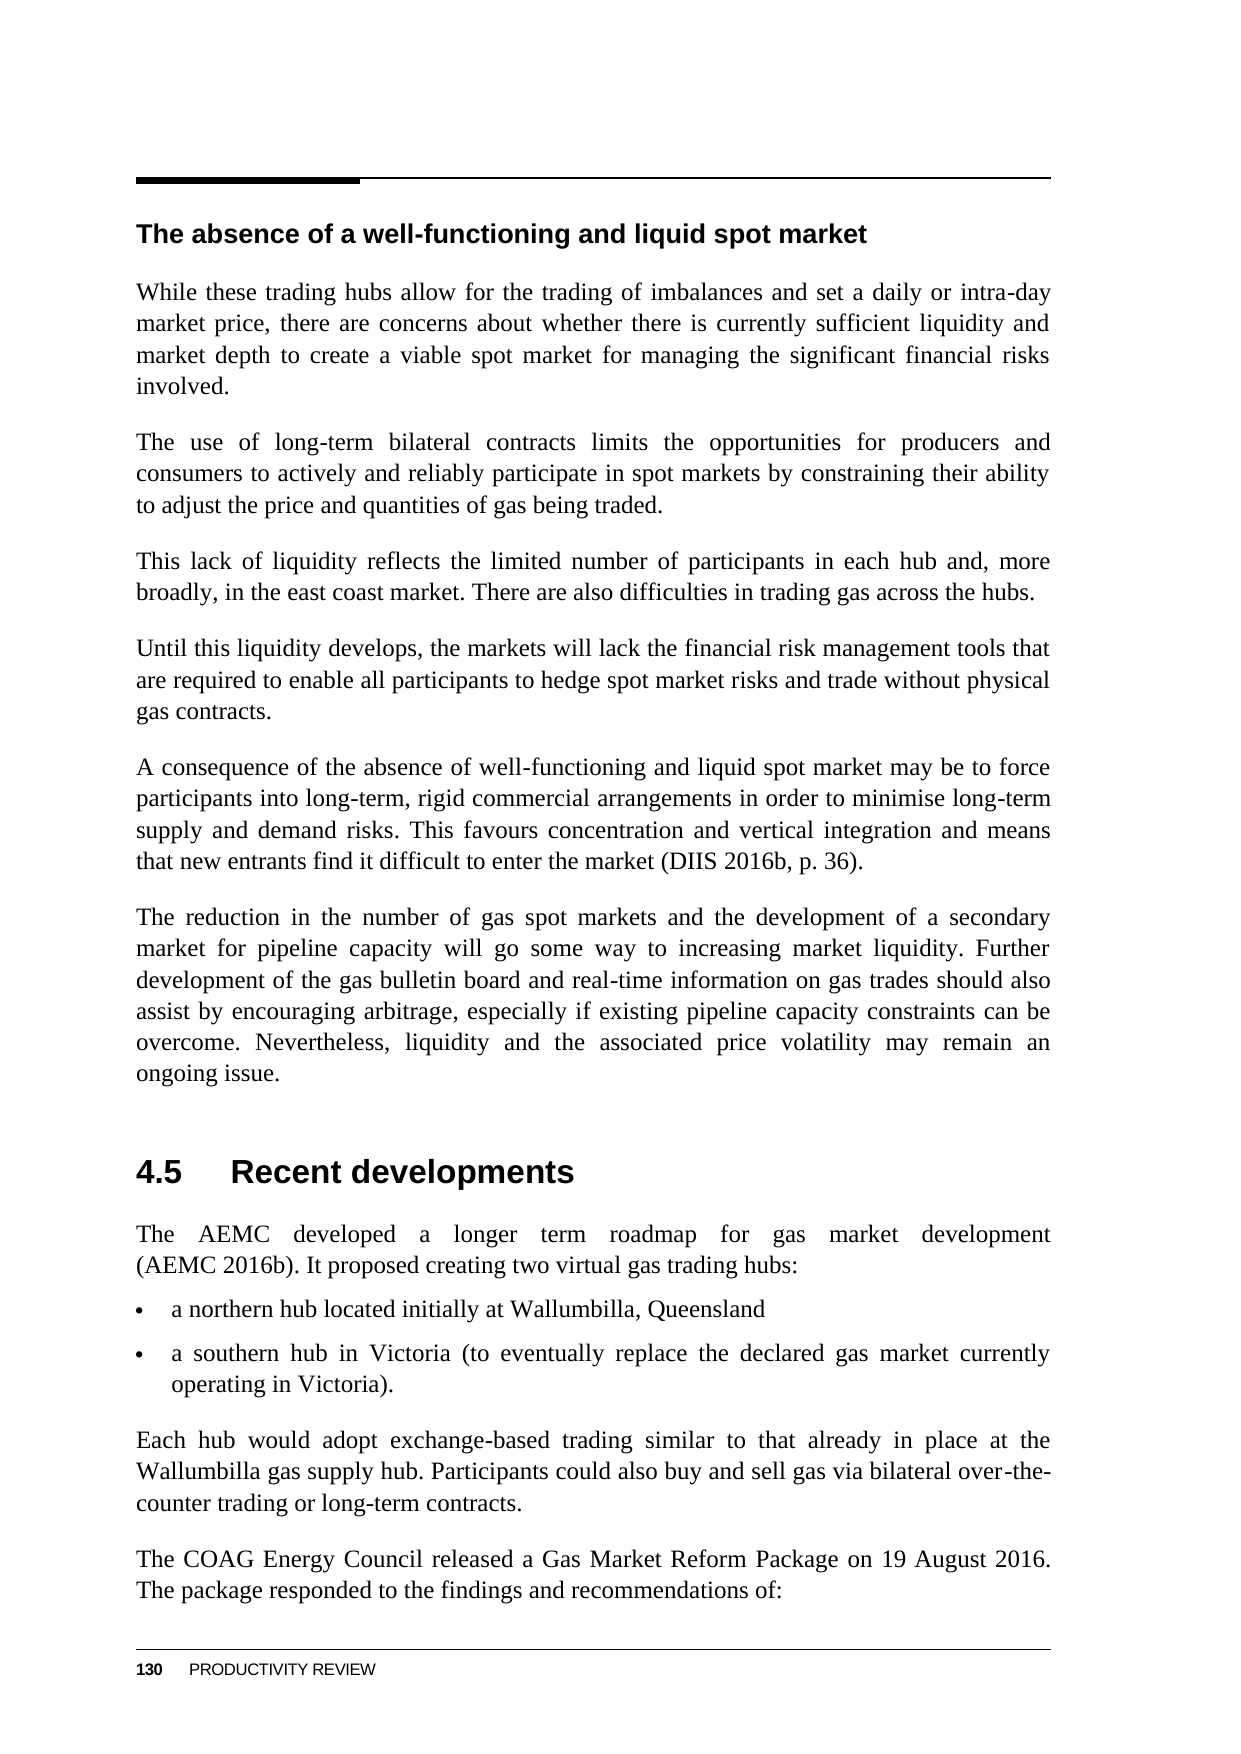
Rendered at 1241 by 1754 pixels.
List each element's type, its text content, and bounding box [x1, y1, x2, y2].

text The AEMC developed a longer term roadmap for gas market development (AEMC 2016b). It proposed creating two virtual gas trading hubs: [136, 1216, 1051, 1279]
subtitle 4.5 Recent developments [136, 1150, 1051, 1191]
text While these trading hubs allow for the trading of imbalances and set a daily or intra-day market price, there are concerns about whether there is currently sufficient liquidity and market depth to create a viable spot market for managing the significant financial risks involved. [136, 275, 1051, 400]
text Each hub would adopt exchange-based trading similar to that already in place at the Wallumbilla gas supply hub. Participants could also buy and sell gas via bilateral over-the- counter trading or long-term contracts. [136, 1423, 1051, 1516]
text Until this liquidity develops, the markets will lack the financial risk management tools that are required to enable all participants to hedge spot market risks and trade without physical gas contracts. [136, 631, 1051, 725]
text The reduction in the number of gas spot markets and the development of a secondary market for pipeline capacity will go some way to increasing market liquidity. Further development of the gas bulletin board and real-time information on gas trades should also assist by encouraging arbitrage, especially if existing pipeline capacity constraints can be overcome. Nevertheless, liquidity and the associated price volatility may remain an ongoing issue. [136, 900, 1051, 1087]
list a southern hub in Victoria (to eventually replace the declared gas market currently operating in Victoria). [136, 1335, 1051, 1398]
text A consequence of the absence of well-functioning and liquid spot market may be to force participants into long-term, rigid commercial arrangements in order to minimise long-term supply and demand risks. This favours concentration and vertical integration and means that new entrants find it difficult to enter the market (DIIS 2016b, p. 36). [136, 750, 1051, 875]
list a northern hub located initially at Wallumbilla, Queensland [136, 1291, 1051, 1323]
text This lack of liquidity reflects the limited number of participants in each hub and, more broadly, in the east coast market. There are also difficulties in trading gas across the hubs. [136, 543, 1051, 606]
subtitle The absence of a well-functioning and liquid spot market [136, 216, 1051, 250]
text The COAG Energy Council released a Gas Market Reform Package on 19 August 2016. The package responded to the findings and recommendations of: [136, 1541, 1051, 1604]
text The use of long-term bilateral contracts limits the opportunities for producers and consumers to actively and reliably participate in spot markets by constraining their ability to adjust the price and quantities of gas being traded. [136, 425, 1051, 518]
